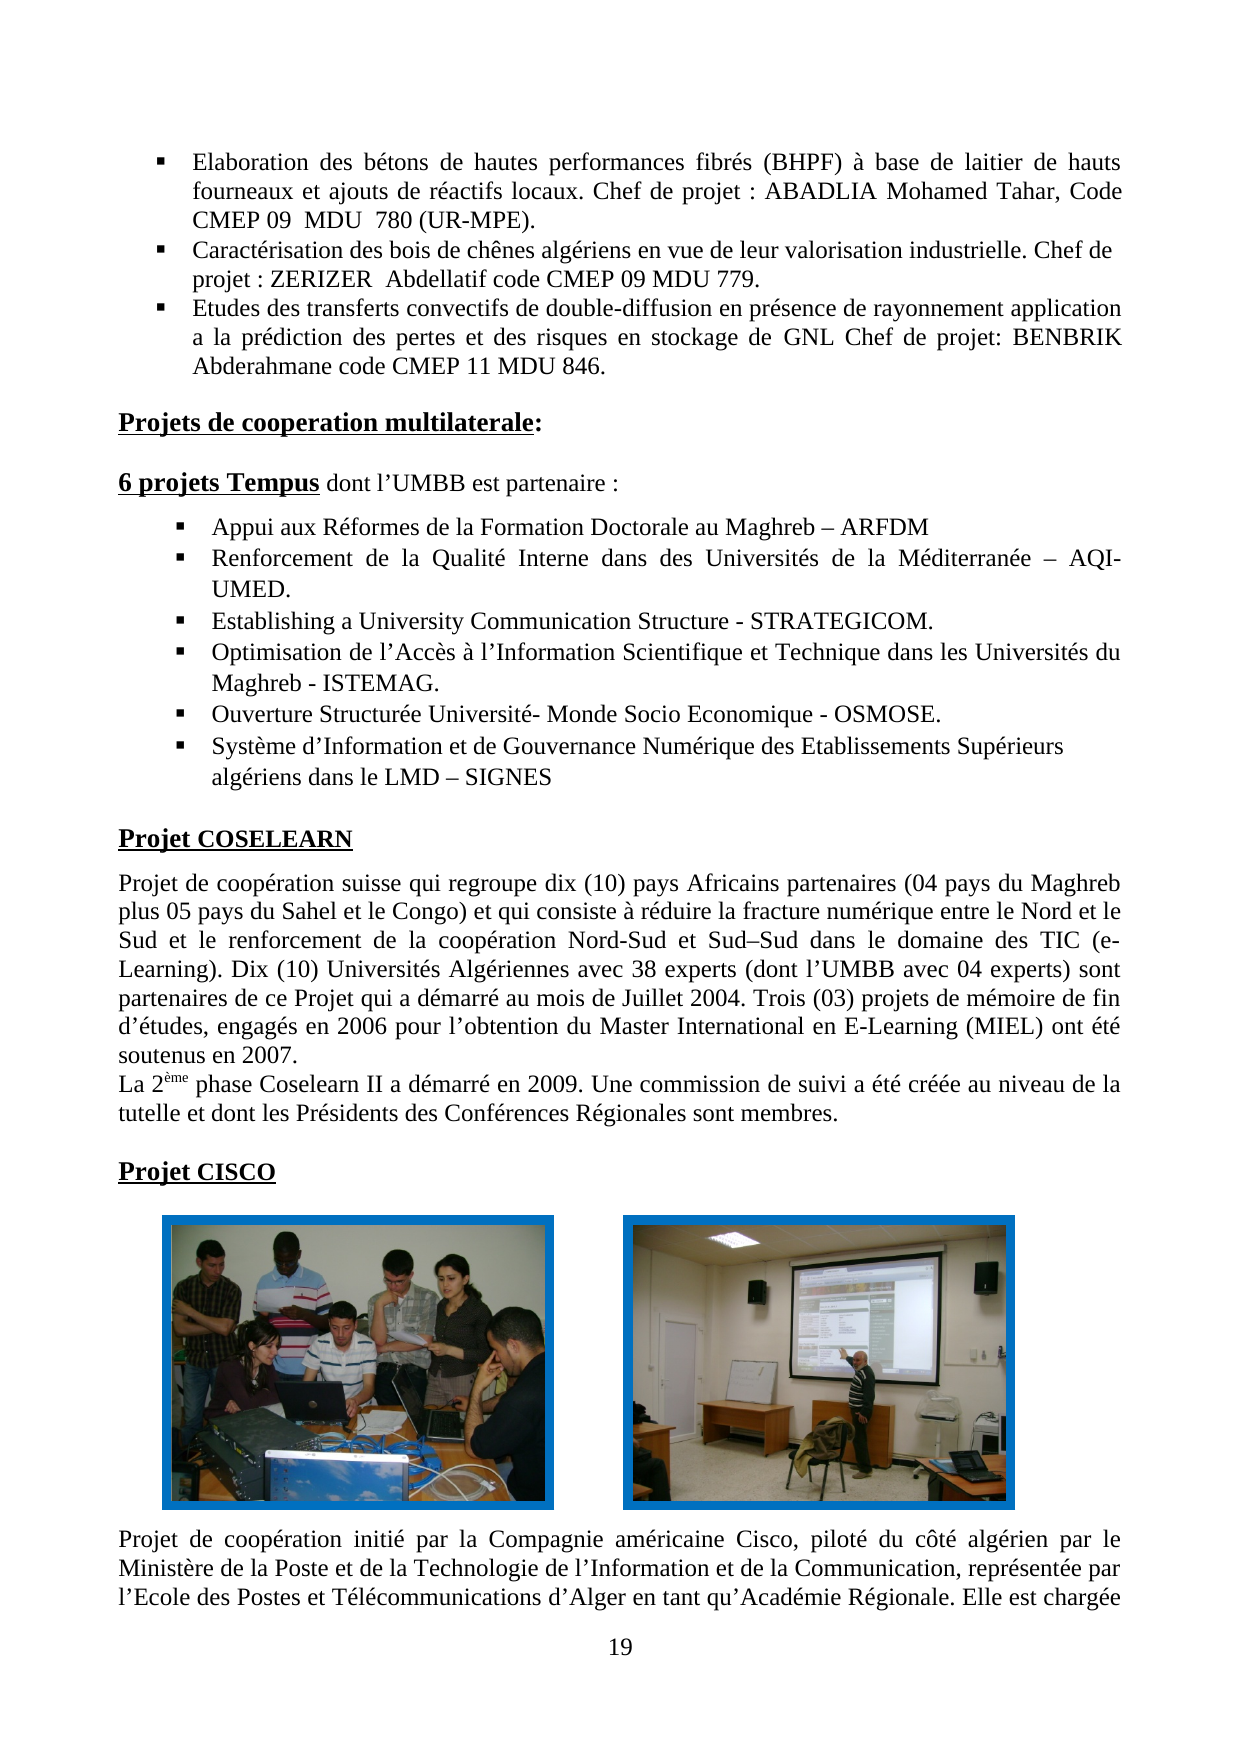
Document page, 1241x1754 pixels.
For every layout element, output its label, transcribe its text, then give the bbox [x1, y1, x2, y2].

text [118, 1524, 1122, 1611]
picture [633, 1225, 1006, 1501]
list Caractérisation des bois de chênes algériens en vue de leur valorisation industrielle. Chef de projet : zerizer Abdellatif code cmep 09 mdu 779. [155, 234, 1122, 293]
list Elaboration des bétons de hautes performances fibrés (BHPF) à base de laitier de hauts fourneaux et ajouts de réactifs locaux. Chef de projet : ABADLIA mohamed tahar, code cmep 09 mdu 780 (ur-mpe). [155, 147, 1122, 234]
list Establishing a University Communication Structure - STRATEGICOM. [174, 603, 1122, 634]
text Projet de coopération suisse qui regroupe dix (10) pays Africains partenaires (04 pays du Maghreb plus 05 pays du Sahel et le Congo) et qui consiste à réduire la fracture numérique entre le Nord et le Sud et le renforcement de la coopération Nord-Sud et Sud–Sud dans le domaine des TIC (e-Learning). Dix (10) Universités Algériennes avec 38 experts (dont l’UMBB avec 04 experts) sont partenaires de ce Projet qui a démarré au mois de Juillet 2004. Trois (03) projets de mémoire de fin d’études, engagés en 2006 pour l’obtention du Master International en E-Learning (MIEL) ont été soutenus en 2007. [118, 868, 1122, 1069]
text Projets de cooperation multilaterale: [118, 407, 1122, 438]
list Etudes des transferts convectifs de double-diffusion en présence de rayonnement application a la prédiction des pertes et des risques en stockage de gnl Chef de projet: benbrik abderahmane code cmep 11 mdu 846. [155, 293, 1122, 380]
text Projet CISCO [118, 1155, 1122, 1186]
list Optimisation de l’Accès à l’Information Scientifique et Technique dans les Universités du Maghreb - ISTEMAG. [174, 634, 1122, 697]
list Ouverture Structurée Université- Monde Socio Economique - OSMOSE. [174, 697, 1122, 728]
list Renforcement de la Qualité Interne dans des Universités de la Méditerranée – AQI-UMED. [174, 541, 1122, 603]
text 6 projets Tempus dont l’UMBB est partenaire : [118, 466, 1122, 498]
list Appui aux Réformes de la Formation Doctorale au Maghreb – ARFDM [174, 509, 1122, 541]
picture [171, 1225, 545, 1501]
text La 2ème phase Coselearn II a démarré en 2009. Une commission de suivi a été créée au niveau de la tutelle et dont les Présidents des Conférences Régionales sont membres. [118, 1069, 1122, 1126]
list Système d’Information et de Gouvernance Numérique des Etablissements Supérieurs algériens dans le LMD – SIGNES [174, 728, 1122, 791]
text Projet COSELEARN [118, 822, 1122, 853]
